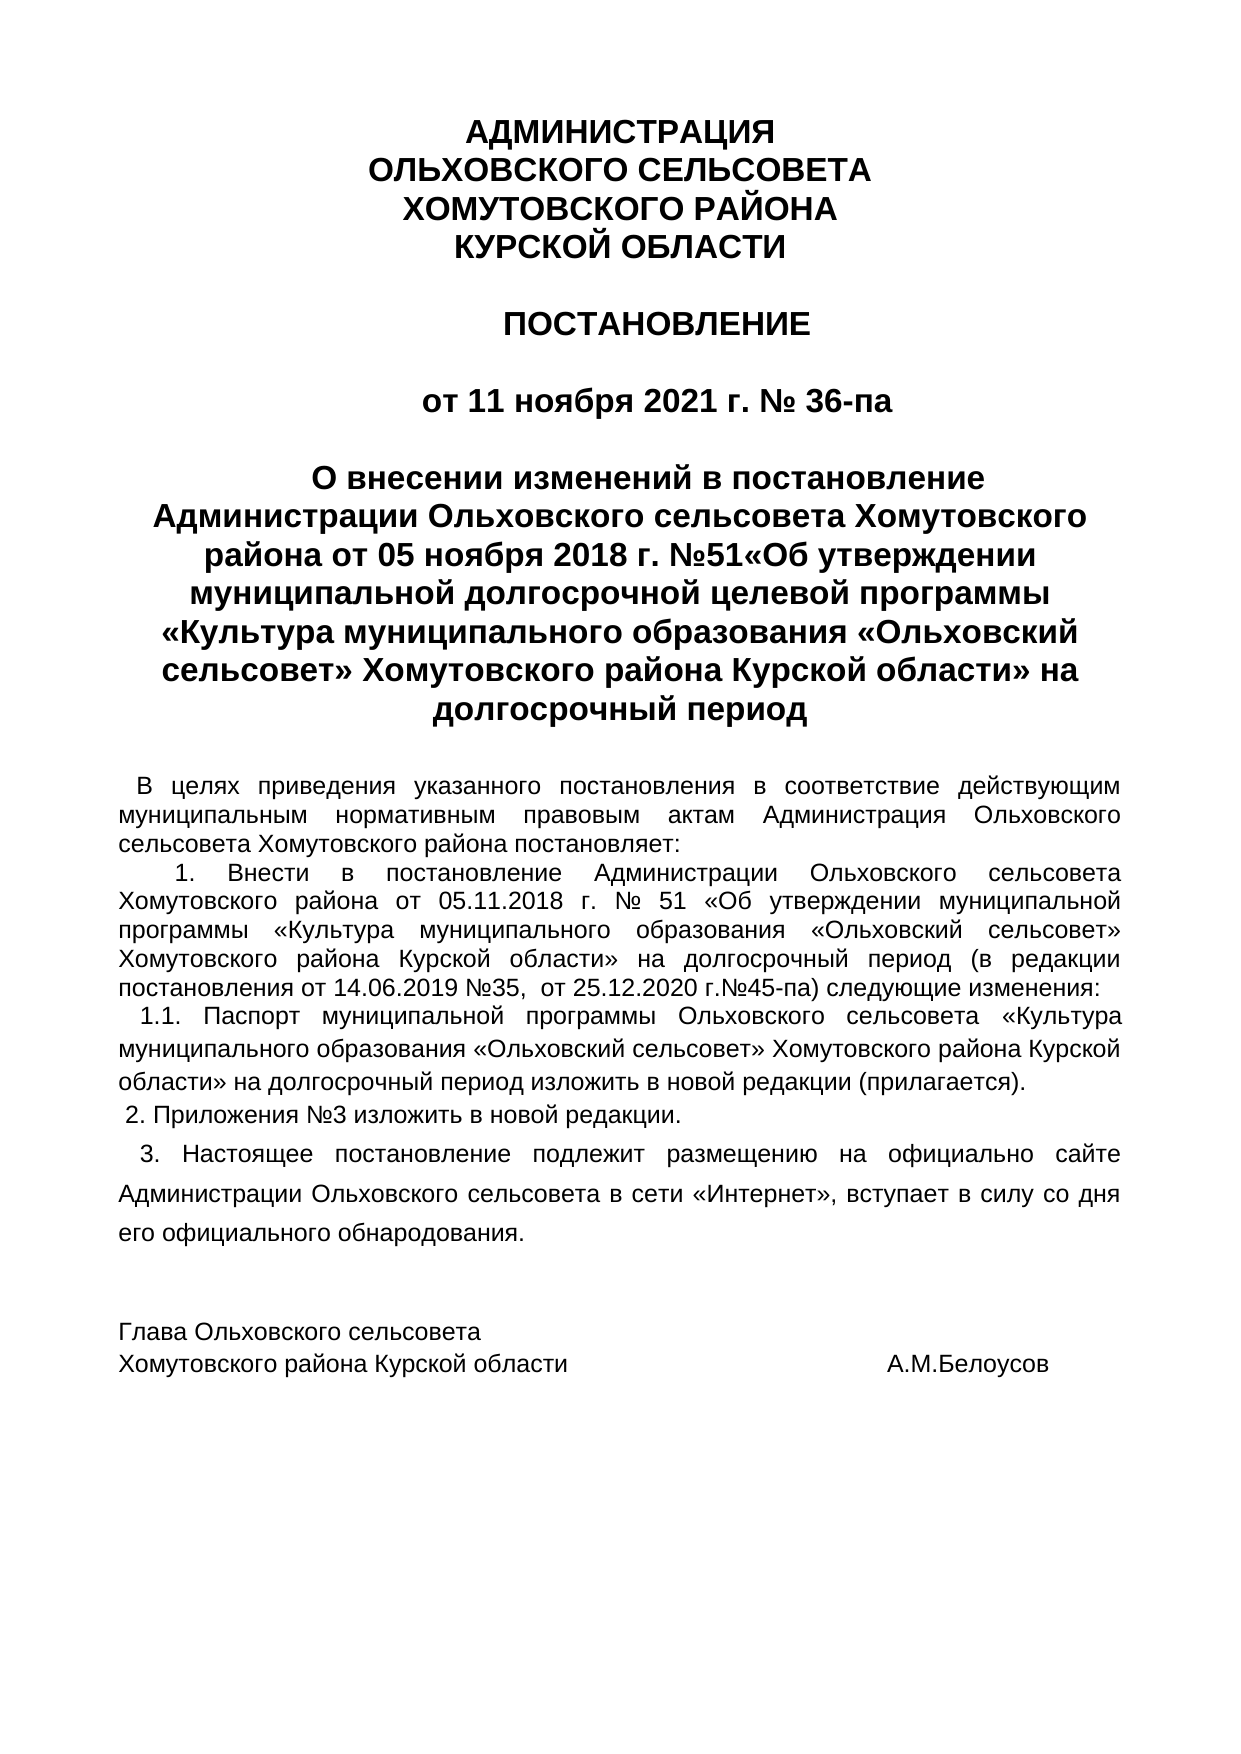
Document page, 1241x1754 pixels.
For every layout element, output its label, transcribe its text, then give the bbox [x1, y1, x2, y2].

text 1.1. Паспорт муниципальной программы Ольховского сельсовета «Культура муниципального образования «Ольховский сельсовет» Хомутовского района Курской области» на долгосрочный период изложить в новой редакции (прилагается). [118, 1001, 1122, 1096]
text Хомутовского района Курской области А.М.Белоусов [118, 1349, 1122, 1378]
text Глава Ольховского сельсовета [118, 1317, 1122, 1346]
text 1. Внести в постановление Администрации Ольховского сельсовета Хомутовского района от 05.11.2018 г. № 51 «Об утверждении муниципальной программы «Культура муниципального образования «Ольховский сельсовет» Хомутовского района Курской области» на долгосрочный период (в редакции постановления от 14.06.2019 №35, от 25.12.2020 г.№45-па) следующие изменения: [118, 857, 1122, 1001]
text О внесении изменений в постановление Администрации Ольховского сельсовета Хомутовского района от 05 ноября 2018 г. №51«Об утверждении муниципальной долгосрочной целевой программы «Культура муниципального образования «Ольховский сельсовет» Хомутовского района Курской области» на долгосрочный период [118, 458, 1122, 727]
text 2. Приложения №3 изложить в новой редакции. [118, 1100, 1122, 1129]
text 3. Настоящее постановление подлежит размещению на официально сайте Администрации Ольховского сельсовета в сети «Интернет», вступает в силу со дня его официального обнародования. [118, 1129, 1122, 1246]
text ПОСТАНОВЛЕНИЕ [192, 304, 1122, 343]
text от 11 ноября 2021 г. № 36-па [192, 381, 1122, 419]
text В целях приведения указанного постановления в соответствие действующим муниципальным нормативным правовым актам Администрация Ольховского сельсовета Хомутовского района постановляет: [118, 771, 1122, 857]
text КУРСКОЙ ОБЛАСТИ [118, 227, 1122, 266]
text АДМИНИСТРАЦИЯ [118, 112, 1122, 151]
text ОЛЬХОВСКОГО СЕЛЬСОВЕТА ХОМУТОВСКОГО РАЙОНА [118, 151, 1122, 227]
